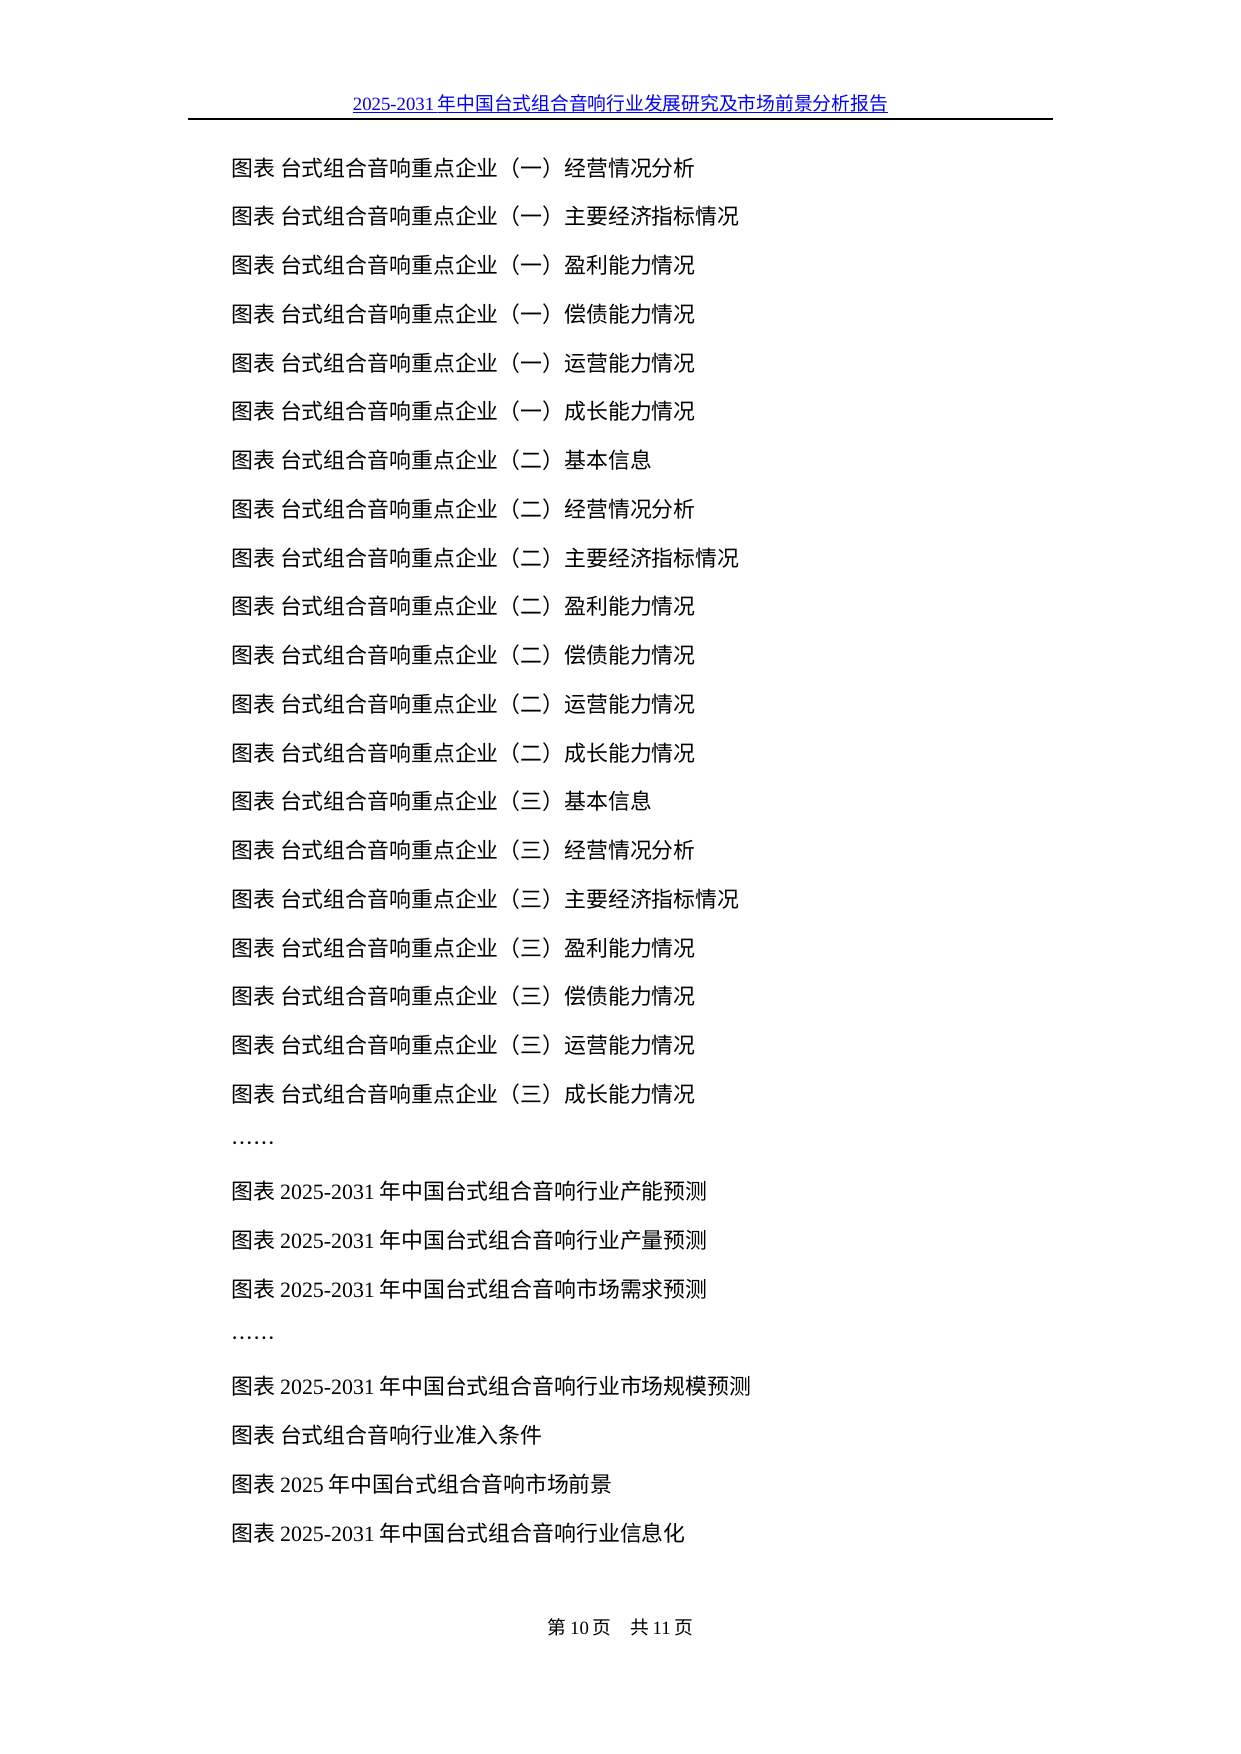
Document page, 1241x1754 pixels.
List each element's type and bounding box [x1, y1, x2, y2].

text [187, 150, 1053, 1548]
